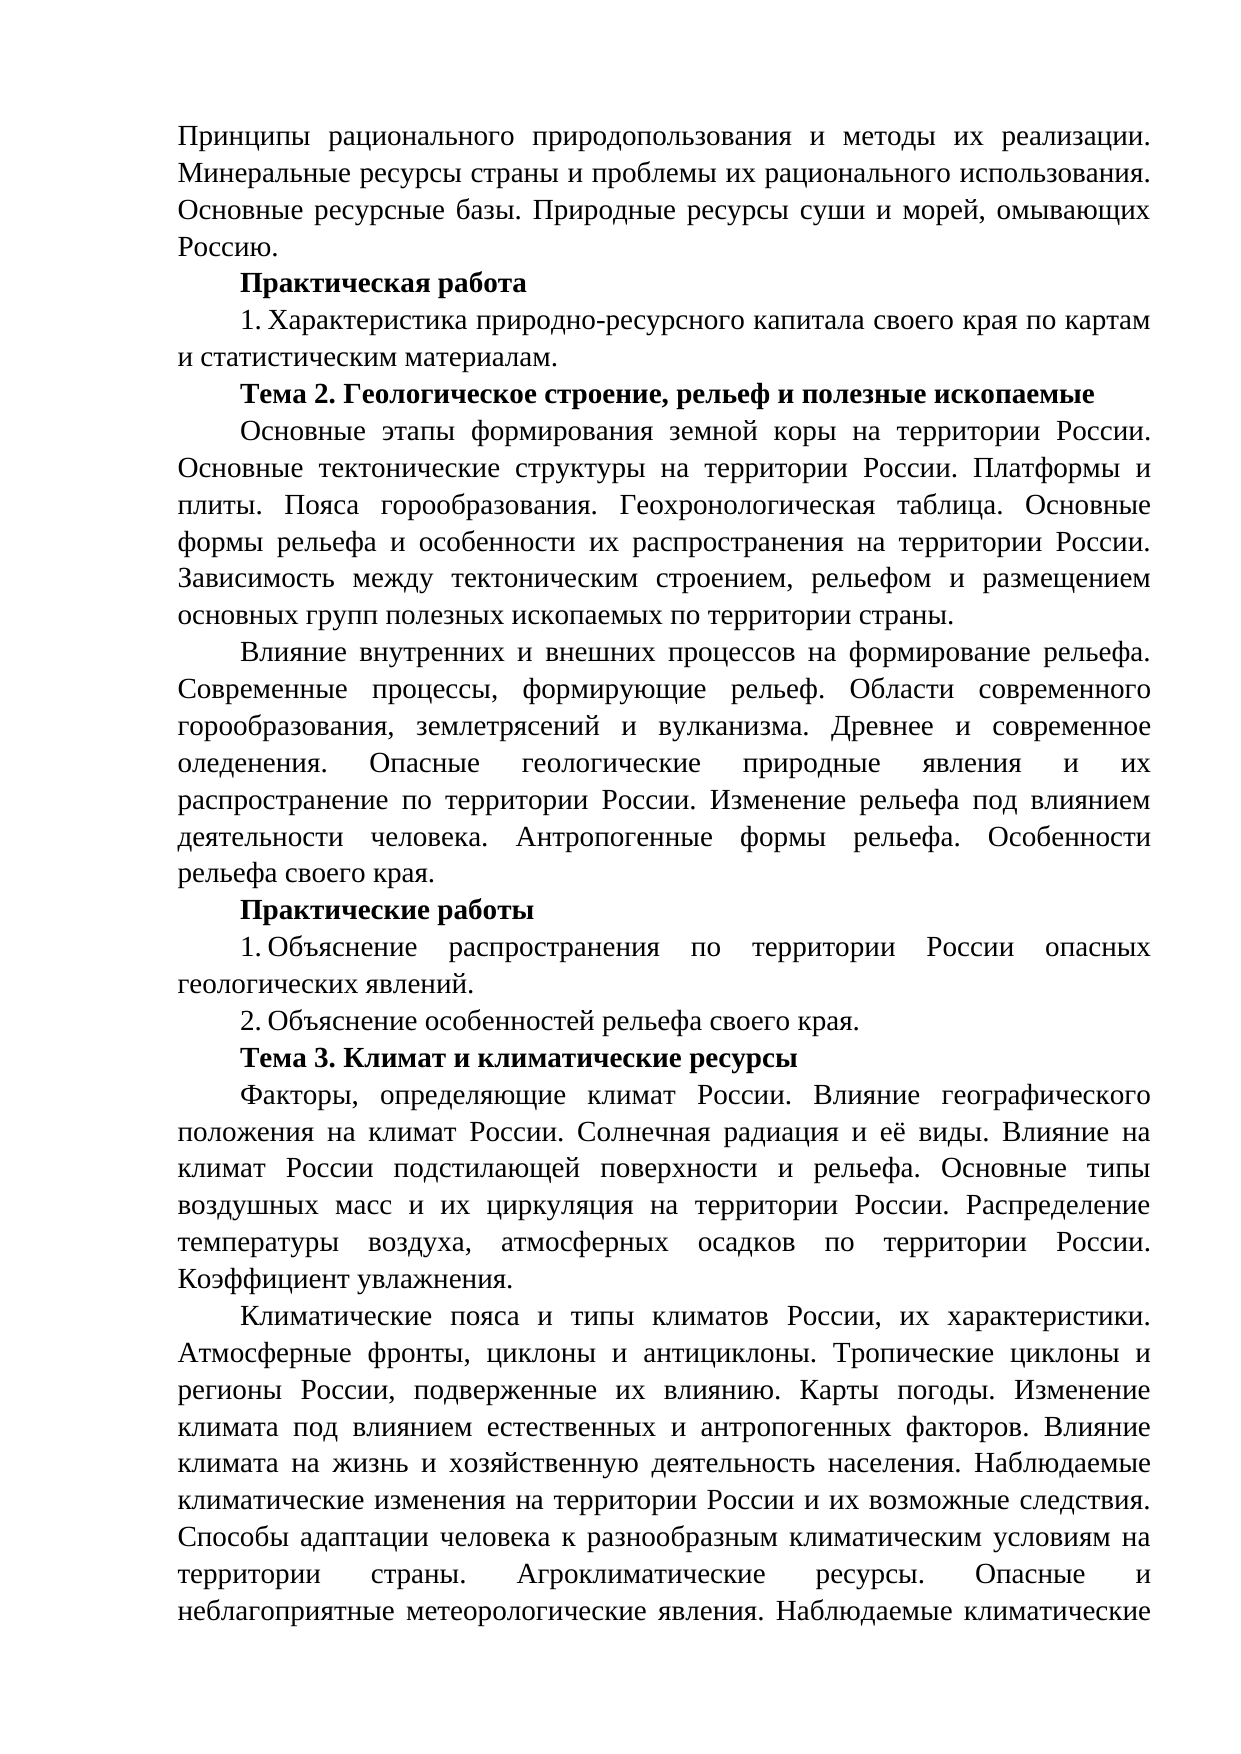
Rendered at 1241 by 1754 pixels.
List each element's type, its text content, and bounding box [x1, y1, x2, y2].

text 2. Объяснение особенностей рельефа своего края. [177, 1003, 1152, 1037]
text Тема 3. Климат и климатические ресурсы [177, 1040, 1152, 1073]
text 1. Характеристика природно-ресурсного капитала своего края по картам и статистическим материалам. [177, 302, 1152, 373]
text Факторы, определяющие климат России. Влияние географического положения на климат России. Солнечная радиация и её виды. Влияние на климат России подстилающей поверхности и рельефа. Основные типы воздушных масс и их циркуляция на территории России. Распределение температуры воздуха, атмосферных осадков по территории России. Коэффициент увлажнения. [177, 1077, 1152, 1295]
text 1. Объяснение распространения по территории России опасных геологических явлений. [177, 929, 1152, 1000]
text Основные этапы формирования земной коры на территории России. Основные тектонические структуры на территории России. Платформы и плиты. Пояса горообразования. Геохронологическая таблица. Основные формы рельефа и особенности их распространения на территории России. Зависимость между тектоническим строением, рельефом и размещением основных групп полезных ископаемых по территории страны. [177, 413, 1152, 631]
text Влияние внутренних и внешних процессов на формирование рельефа. Современные процессы, формирующие рельеф. Области современного горообразования, землетрясений и вулканизма. Древнее и современное оледенения. Опасные геологические природные явления и их распространение по территории России. Изменение рельефа под влиянием деятельности человека. Антропогенные формы рельефа. Особенности рельефа своего края. [177, 634, 1152, 889]
text Практические работы [177, 892, 1152, 926]
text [177, 118, 1152, 262]
text Практическая работа [177, 266, 1152, 299]
text Тема 2. Геологическое строение, рельеф и полезные ископаемые [177, 376, 1152, 410]
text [177, 1298, 1152, 1627]
